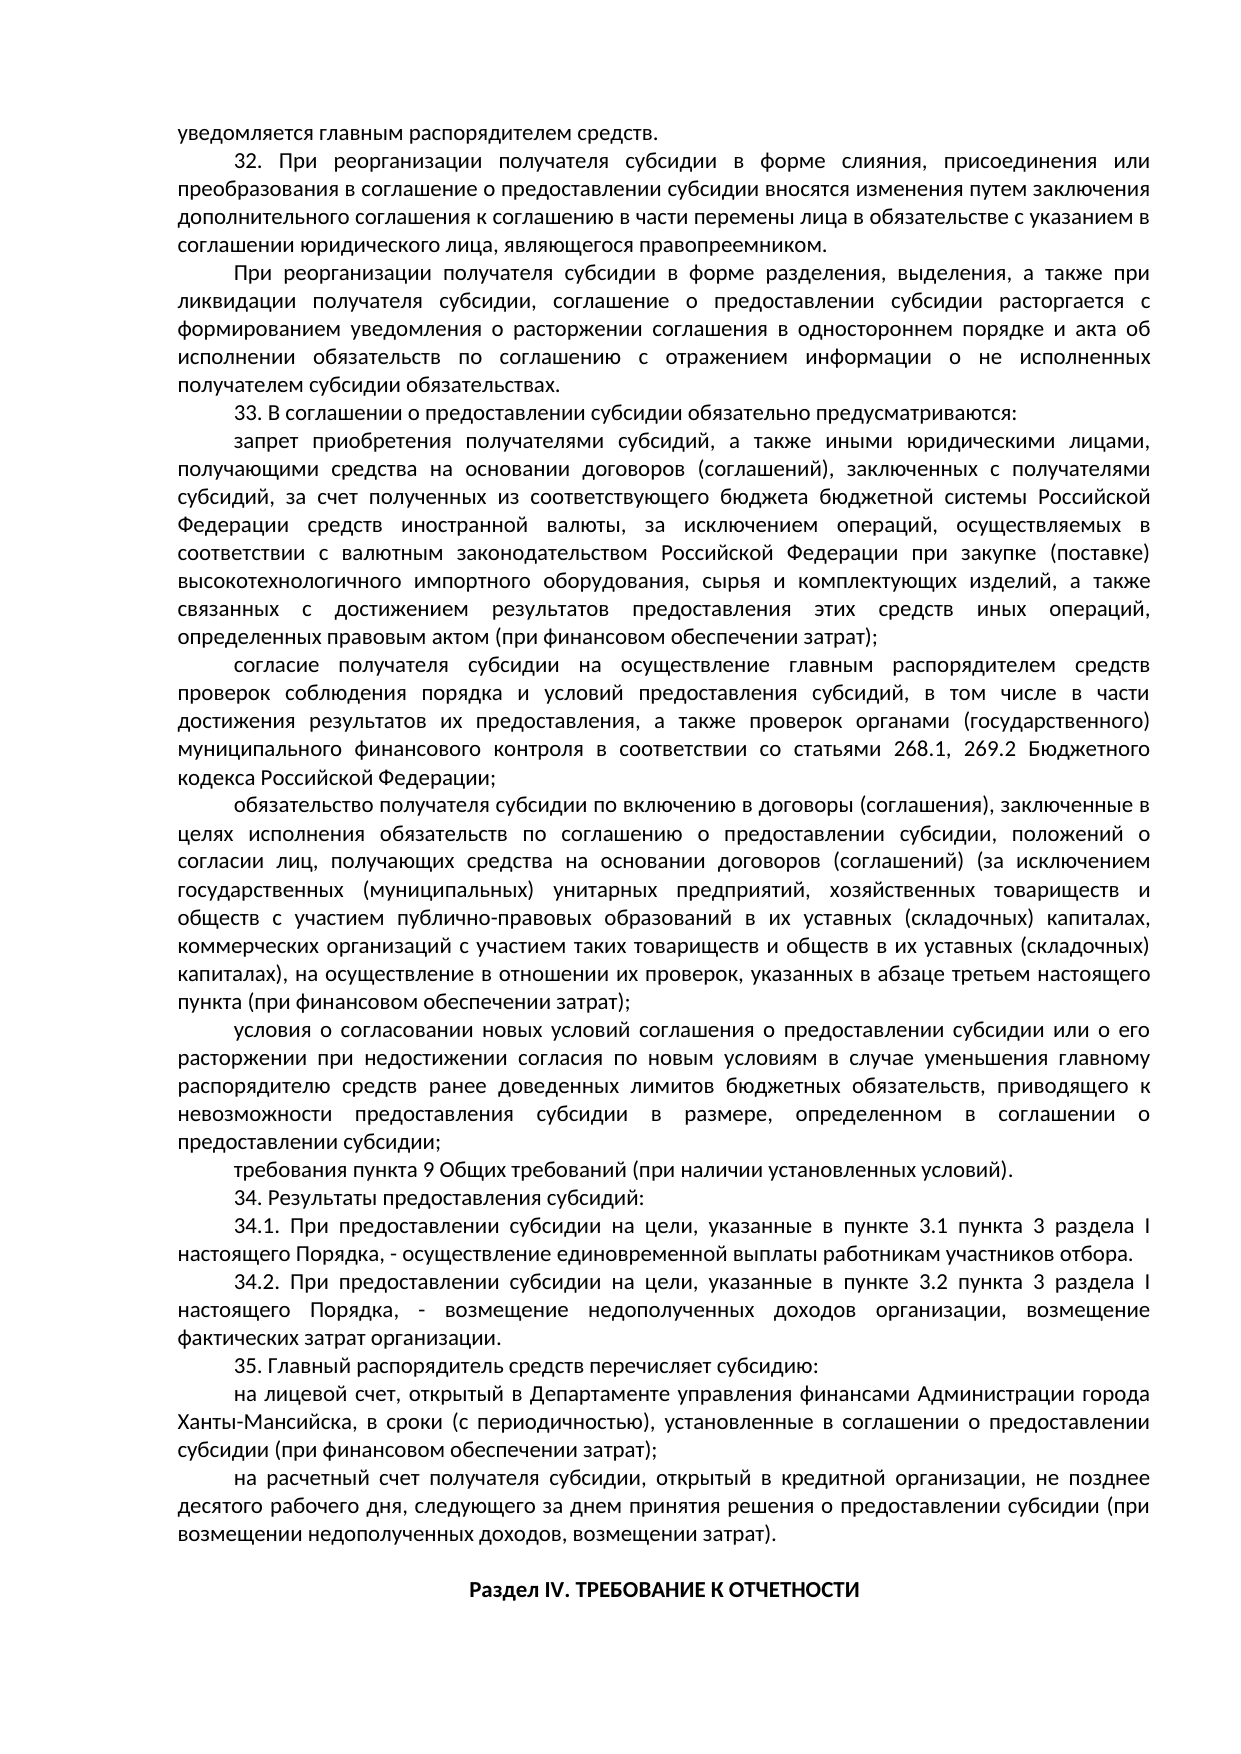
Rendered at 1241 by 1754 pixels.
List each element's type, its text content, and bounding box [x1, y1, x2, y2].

text 35. Главный распорядитель средств перечисляет субсидию: [177, 1351, 1152, 1379]
text 34.2. При предоставлении субсидии на цели, указанные в пункте 3.2 пункта 3 раздела I настоящего Порядка, - возмещение недополученных доходов организации, возмещение фактических затрат организации. [177, 1267, 1152, 1351]
text 32. При реорганизации получателя субсидии в форме слияния, присоединения или преобразования в соглашение о предоставлении субсидии вносятся изменения путем заключения дополнительного соглашения к соглашению в части перемены лица в обязательстве с указанием в соглашении юридического лица, являющегося правопреемником. [177, 146, 1152, 258]
text на расчетный счет получателя субсидии, открытый в кредитной организации, не позднее десятого рабочего дня, следующего за днем принятия решения о предоставлении субсидии (при возмещении недополученных доходов, возмещении затрат). [177, 1463, 1152, 1547]
text требования пункта 9 Общих требований (при наличии установленных условий). [177, 1155, 1152, 1183]
text 33. В соглашении о предоставлении субсидии обязательно предусматриваются: [177, 398, 1152, 426]
text 34. Результаты предоставления субсидий: [177, 1183, 1152, 1211]
text обязательство получателя субсидии по включению в договоры (соглашения), заключенные в целях исполнения обязательств по соглашению о предоставлении субсидии, положений о согласии лиц, получающих средства на основании договоров (соглашений) (за исключением государственных (муниципальных) унитарных предприятий, хозяйственных товариществ и обществ с участием публично-правовых образований в их уставных (складочных) капиталах, коммерческих организаций с участием таких товариществ и обществ в их уставных (складочных) капиталах), на осуществление в отношении их проверок, указанных в абзаце третьем настоящего пункта (при финансовом обеспечении затрат); [177, 791, 1152, 1015]
text запрет приобретения получателями субсидий, а также иными юридическими лицами, получающими средства на основании договоров (соглашений), заключенных с получателями субсидий, за счет полученных из соответствующего бюджета бюджетной системы Российской Федерации средств иностранной валюты, за исключением операций, осуществляемых в соответствии с валютным законодательством Российской Федерации при закупке (поставке) высокотехнологичного импортного оборудования, сырья и комплектующих изделий, а также связанных с достижением результатов предоставления этих средств иных операций, определенных правовым актом (при финансовом обеспечении затрат); [177, 426, 1152, 651]
text 34.1. При предоставлении субсидии на цели, указанные в пункте 3.1 пункта 3 раздела I настоящего Порядка, - осуществление единовременной выплаты работникам участников отбора. [177, 1211, 1152, 1267]
text При реорганизации получателя субсидии в форме разделения, выделения, а также при ликвидации получателя субсидии, соглашение о предоставлении субсидии расторгается с формированием уведомления о расторжении соглашения в одностороннем порядке и акта об исполнении обязательств по соглашению с отражением информации о не исполненных получателем субсидии обязательствах. [177, 258, 1152, 398]
text условия о согласовании новых условий соглашения о предоставлении субсидии или о его расторжении при недостижении согласия по новым условиям в случае уменьшения главному распорядителю средств ранее доведенных лимитов бюджетных обязательств, приводящего к невозможности предоставления субсидии в размере, определенном в соглашении о предоставлении субсидии; [177, 1015, 1152, 1155]
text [177, 118, 1152, 146]
title Раздел IV. ТРЕБОВАНИЕ К ОТЧЕТНОСТИ [177, 1575, 1152, 1603]
text на лицевой счет, открытый в Департаменте управления финансами Администрации города Ханты-Мансийска, в сроки (с периодичностью), установленные в соглашении о предоставлении субсидии (при финансовом обеспечении затрат); [177, 1379, 1152, 1463]
text согласие получателя субсидии на осуществление главным распорядителем средств проверок соблюдения порядка и условий предоставления субсидий, в том числе в части достижения результатов их предоставления, а также проверок органами (государственного) муниципального финансового контроля в соответствии со статьями 268.1, 269.2 Бюджетного кодекса Российской Федерации; [177, 651, 1152, 791]
